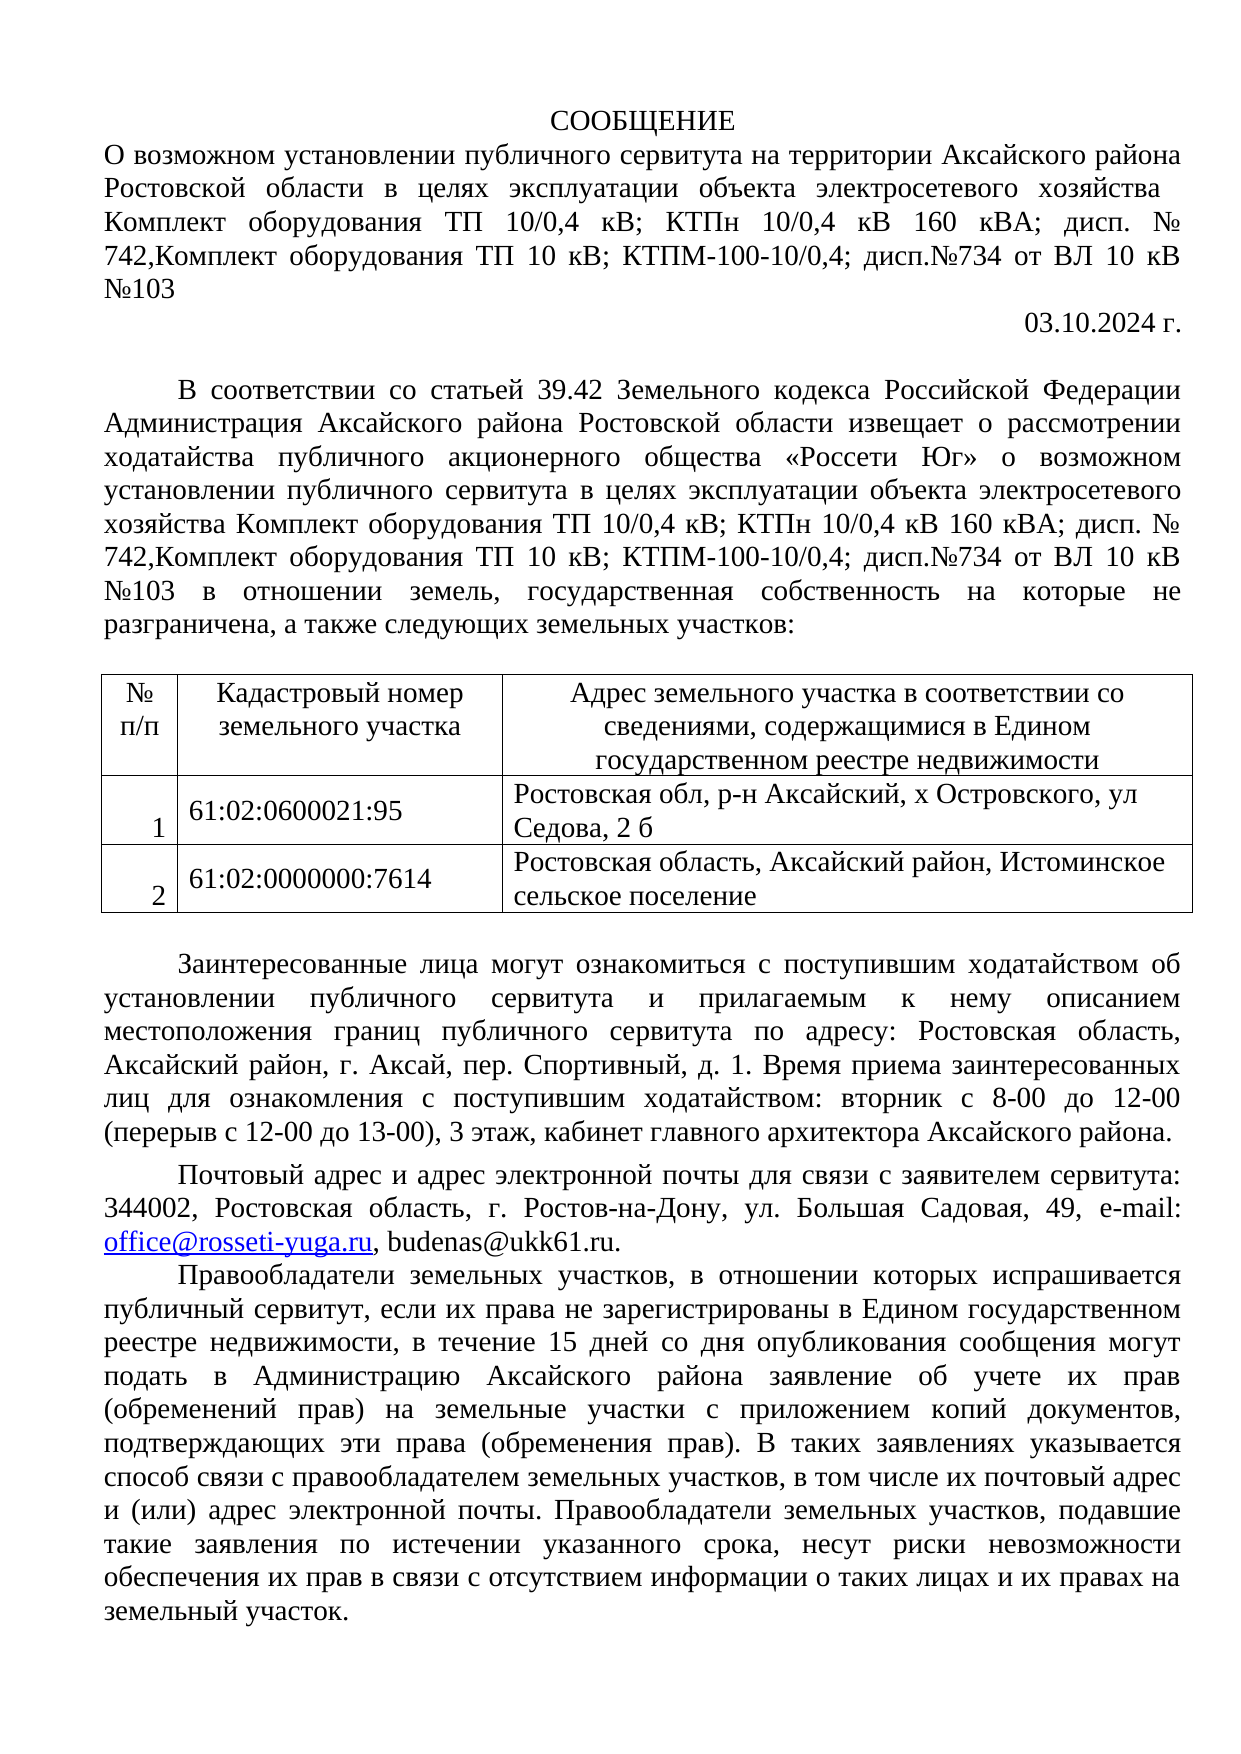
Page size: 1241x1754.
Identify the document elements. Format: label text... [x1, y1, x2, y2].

list Почтовый адрес и адрес электронной почты для связи с заявителем сервитута: 344002, Ростовская область, г. Ростов-на-Дону, ул. Большая Садовая, 49, e-mail: office@rosseti-yuga.ru, budenas@ukk61.ru. [103, 1157, 1182, 1257]
text В соответствии со статьей 39.42 Земельного кодекса Российской Федерации Администрация Аксайского района Ростовской области извещает о рассмотрении ходатайства публичного акционерного общества «Россети Юг» о возможном установлении публичного сервитута в целях эксплуатации объекта электросетевого хозяйства Комплект оборудования ТП 10/0,4 кВ; КТПн 10/0,4 кВ 160 кВА; дисп. № 742,Комплект оборудования ТП 10 кВ; КТПМ-100-10/0,4; дисп.№734 от ВЛ 10 кВ №103 в отношении земель, государственная собственность на которые не разграничена, а также следующих земельных участков: [103, 372, 1182, 640]
table_header Адрес земельного участка в соответствии со сведениями, содержащимися в Едином государственном реестре недвижимости [503, 675, 1192, 775]
table_cell 61:02:0000000:7614 [178, 845, 502, 912]
list Правообладатели земельных участков, в отношении которых испрашивается публичный сервитут, если их права не зарегистрированы в Едином государственном реестре недвижимости, в течение 15 дней со дня опубликования сообщения могут подать в Администрацию Аксайского района заявление об учете их прав (обременений прав) на земельные участки с приложением копий документов, подтверждающих эти права (обременения прав). В таких заявлениях указывается способ связи с правообладателем земельных участков, в том числе их почтовый адрес и (или) адрес электронной почты. Правообладатели земельных участков, подавшие такие заявления по истечении указанного срока, несут риски невозможности обеспечения их прав в связи с отсутствием информации о таких лицах и их правах на земельный участок. [103, 1257, 1182, 1626]
table_cell 2 [102, 845, 177, 912]
text О возможном установлении публичного сервитута на территории Аксайского района Ростовской области в целях эксплуатации объекта электросетевого хозяйства Комплект оборудования ТП 10/0,4 кВ; КТПн 10/0,4 кВ 160 кВА; дисп. № 742,Комплект оборудования ТП 10 кВ; КТПМ-100-10/0,4; дисп.№734 от ВЛ 10 кВ №103 [103, 137, 1182, 305]
table_cell 1 [102, 776, 177, 843]
list Заинтересованные лица могут ознакомиться с поступившим ходатайством об установлении публичного сервитута и прилагаемым к нему описанием местоположения границ публичного сервитута по адресу: Ростовская область, Аксайский район, г. Аксай, пер. Спортивный, д. 1. Время приема заинтересованных лиц для ознакомления с поступившим ходатайством: вторник с 8-00 до 12-00 (перерыв с 12-00 до 13-00), 3 этаж, кабинет главного архитектора Аксайского района. [103, 946, 1182, 1147]
text 03.10.2024 г. [103, 305, 1182, 338]
table_cell Ростовская обл, р-н Аксайский, х Островского, ул Седова, 2 б [503, 776, 1192, 843]
table_cell Ростовская область, Аксайский район, Истоминское сельское поселение [503, 845, 1192, 912]
table_header Кадастровый номер земельного участка [178, 675, 502, 775]
table_cell 61:02:0600021:95 [178, 776, 502, 843]
table_header № п/п [102, 675, 177, 775]
text СООБЩЕНИЕ [103, 103, 1182, 137]
